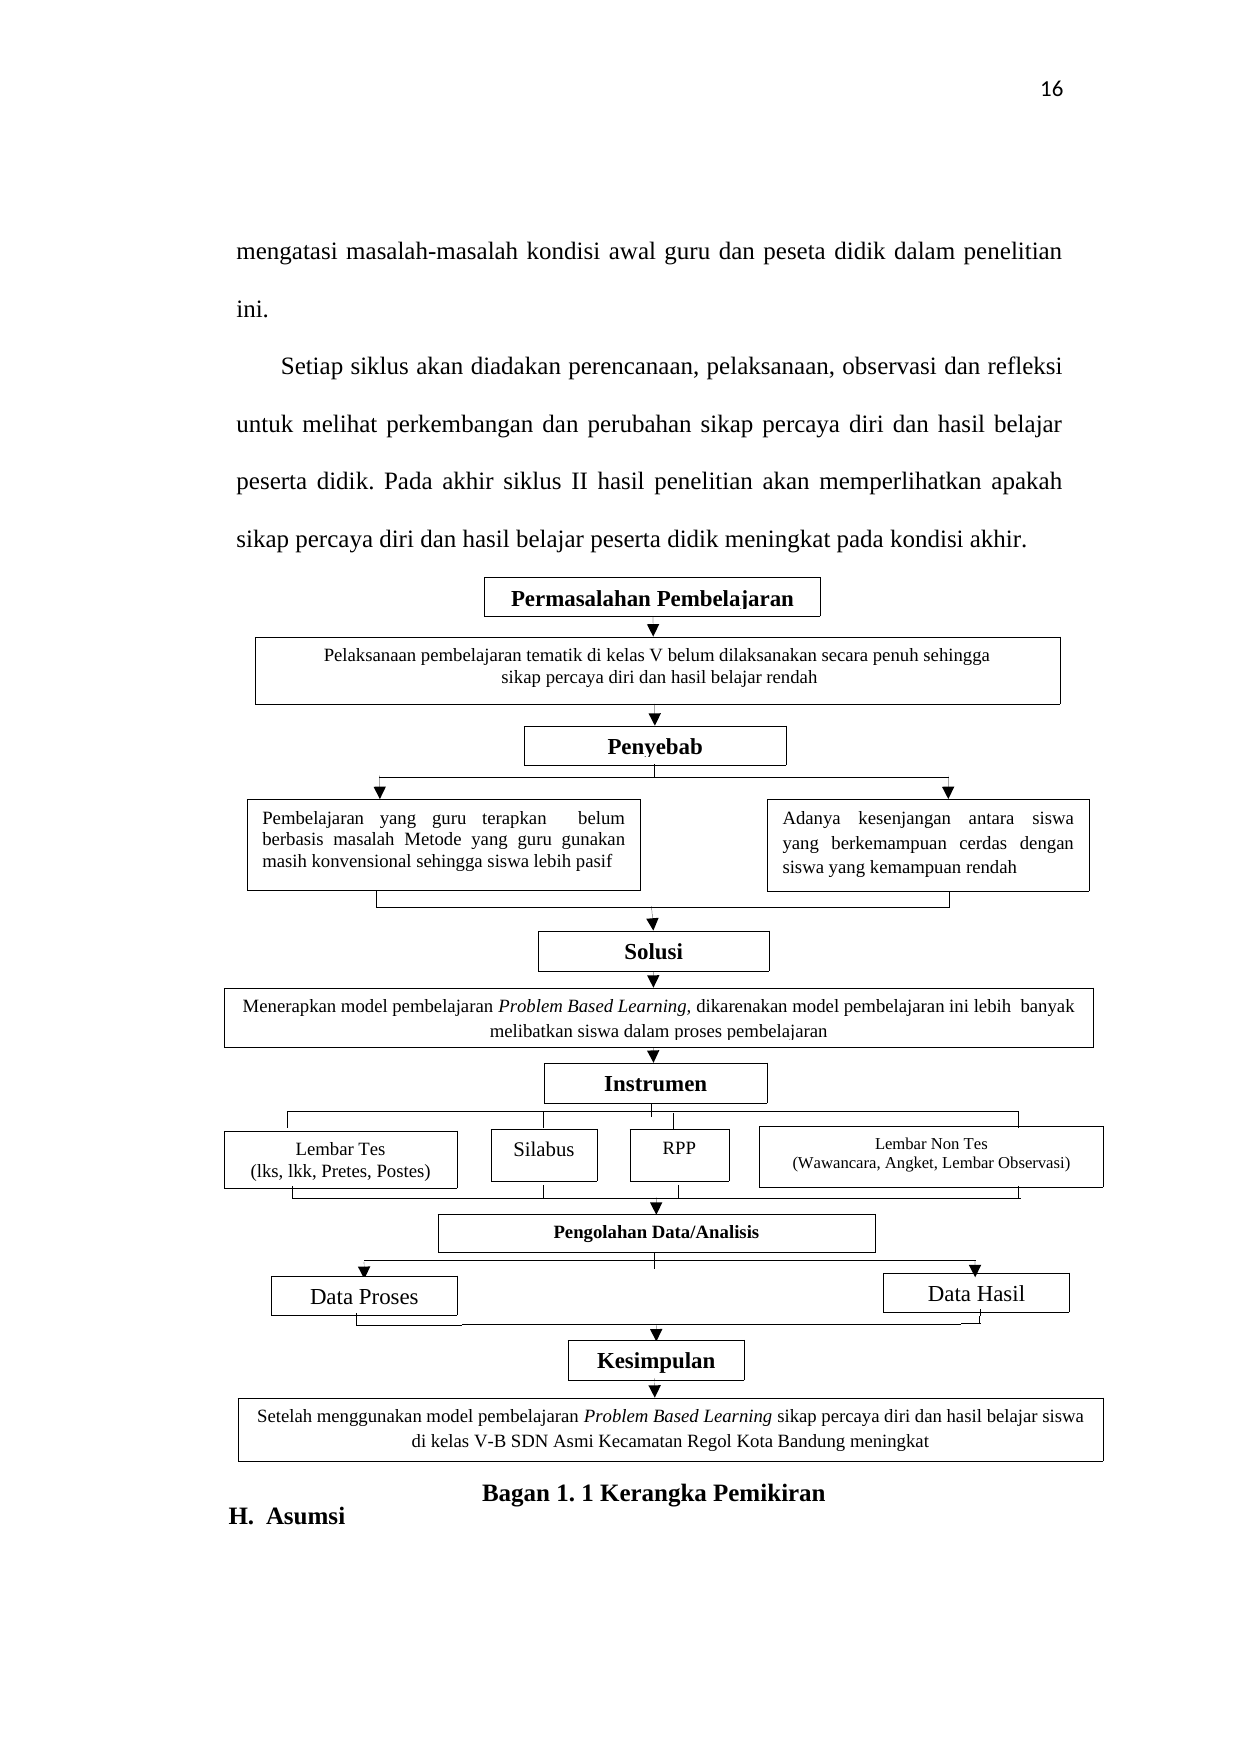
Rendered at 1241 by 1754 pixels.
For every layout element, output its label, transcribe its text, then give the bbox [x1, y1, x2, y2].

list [236, 236, 1063, 322]
list Asumsi [228, 1501, 1063, 1530]
list Setiap siklus akan diadakan perencanaan, pelaksanaan, observasi dan refleksi untuk melihat perkembangan dan perubahan sikap percaya diri dan hasil belajar peserta didik. Pada akhir siklus II hasil penelitian akan memperlihatkan apakah sikap percaya diri dan hasil belajar peserta didik meningkat pada kondisi akhir. [236, 351, 1063, 552]
